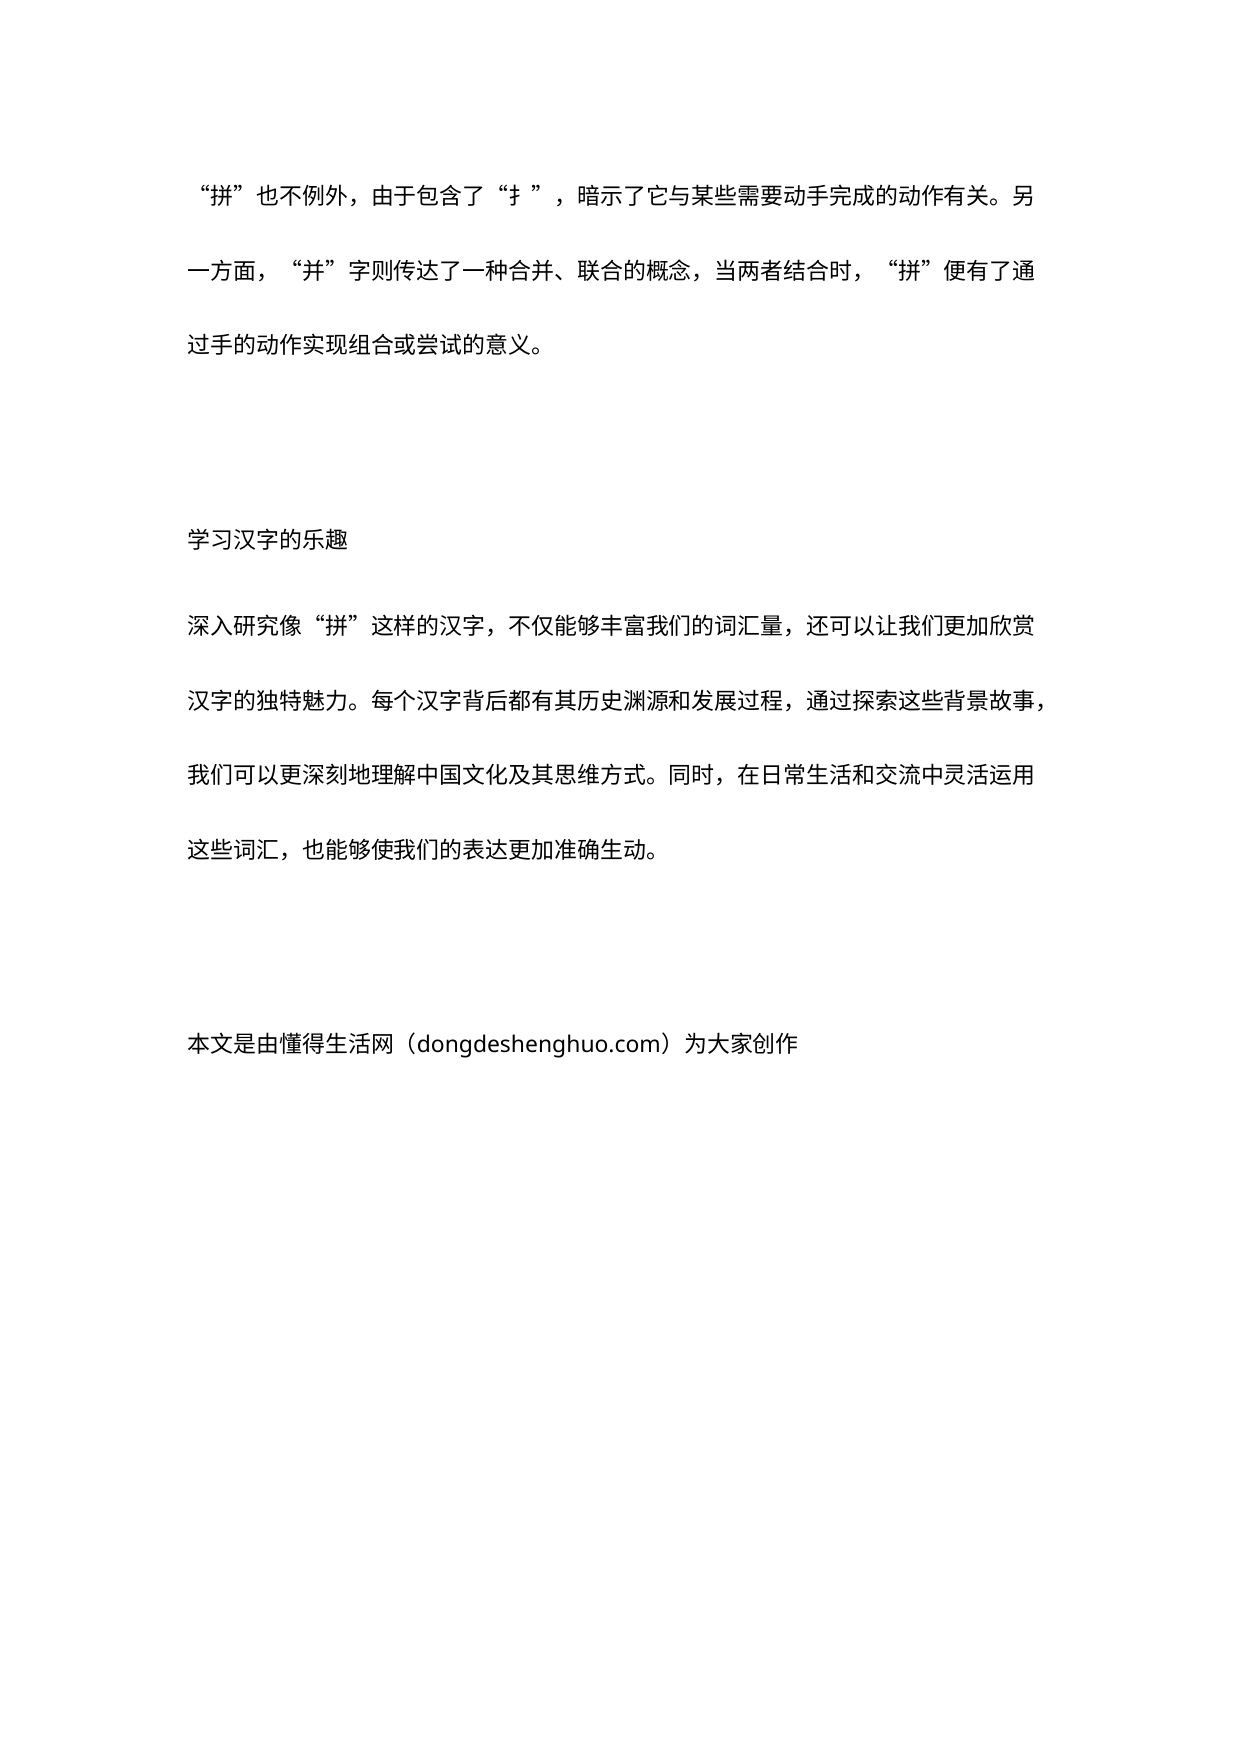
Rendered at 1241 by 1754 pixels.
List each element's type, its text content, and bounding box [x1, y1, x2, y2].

text 学习汉字的乐趣 [187, 506, 1053, 571]
text 深入研究像“拼”这样的汉字，不仅能够丰富我们的词汇量，还可以让我们更加欣赏汉字的独特魅力。每个汉字背后都有其历史渊源和发展过程，通过探索这些背景故事，我们可以更深刻地理解中国文化及其思维方式。同时，在日常生活和交流中灵活运用这些词汇，也能够使我们的表达更加准确生动。 [187, 592, 1053, 881]
text 本文是由懂得生活网（dongdeshenghuo.com）为大家创作 [187, 1011, 1053, 1076]
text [187, 162, 1053, 376]
